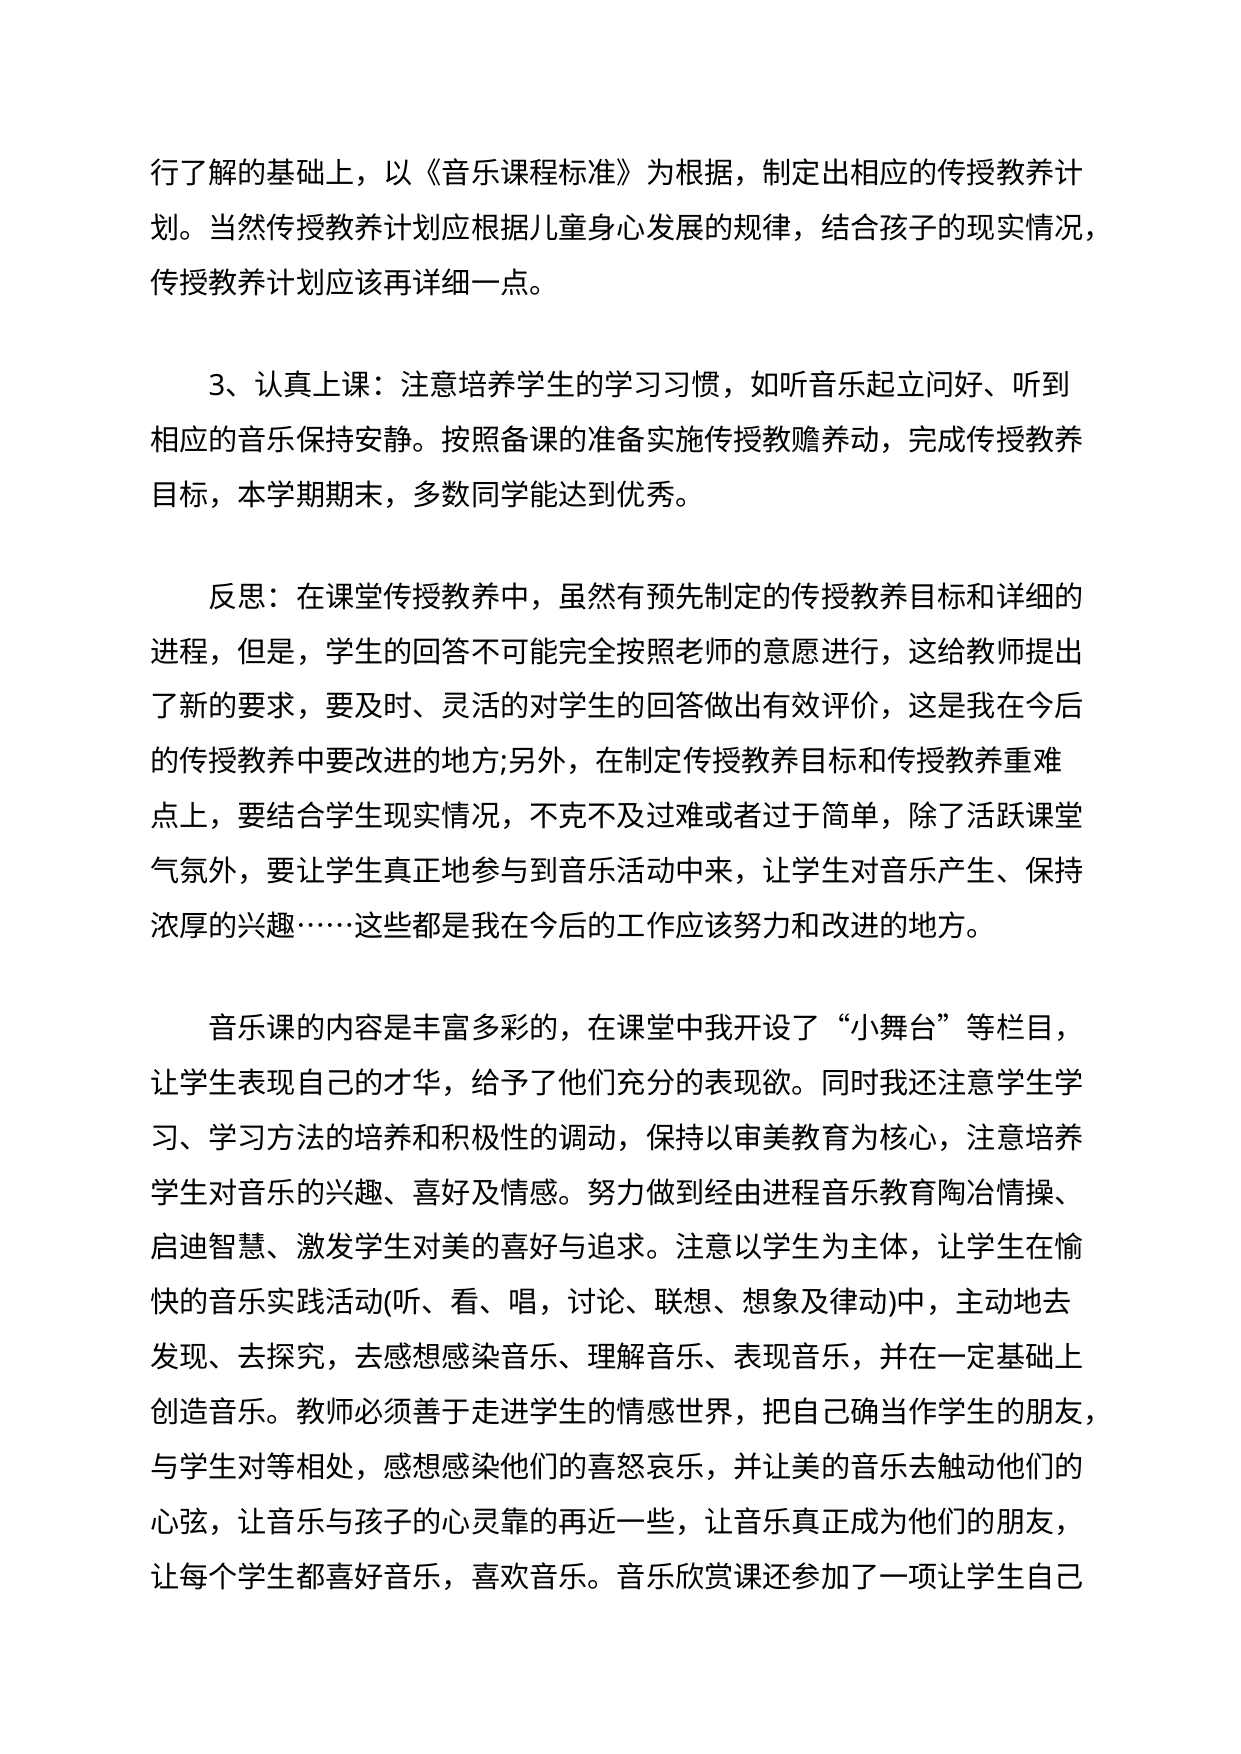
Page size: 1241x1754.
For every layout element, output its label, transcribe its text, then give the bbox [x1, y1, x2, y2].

text 反思：在课堂传授教养中，虽然有预先制定的传授教养目标和详细的进程，但是，学生的回答不可能完全按照老师的意愿进行，这给教师提出了新的要求，要及时、灵活的对学生的回答做出有效评价，这是我在今后的传授教养中要改进的地方;另外，在制定传授教养目标和传授教养重难点上，要结合学生现实情况，不克不及过难或者过于简单，除了活跃课堂气氛外，要让学生真正地参与到音乐活动中来，让学生对音乐产生、保持浓厚的兴趣……这些都是我在今后的工作应该努力和改进的地方。 [150, 573, 1090, 945]
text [150, 150, 1090, 302]
text 3、认真上课：注意培养学生的学习习惯，如听音乐起立问好、听到相应的音乐保持安静。按照备课的准备实施传授教赡养动，完成传授教养目标，本学期期末，多数同学能达到优秀。 [150, 362, 1090, 514]
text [150, 1004, 1090, 1596]
